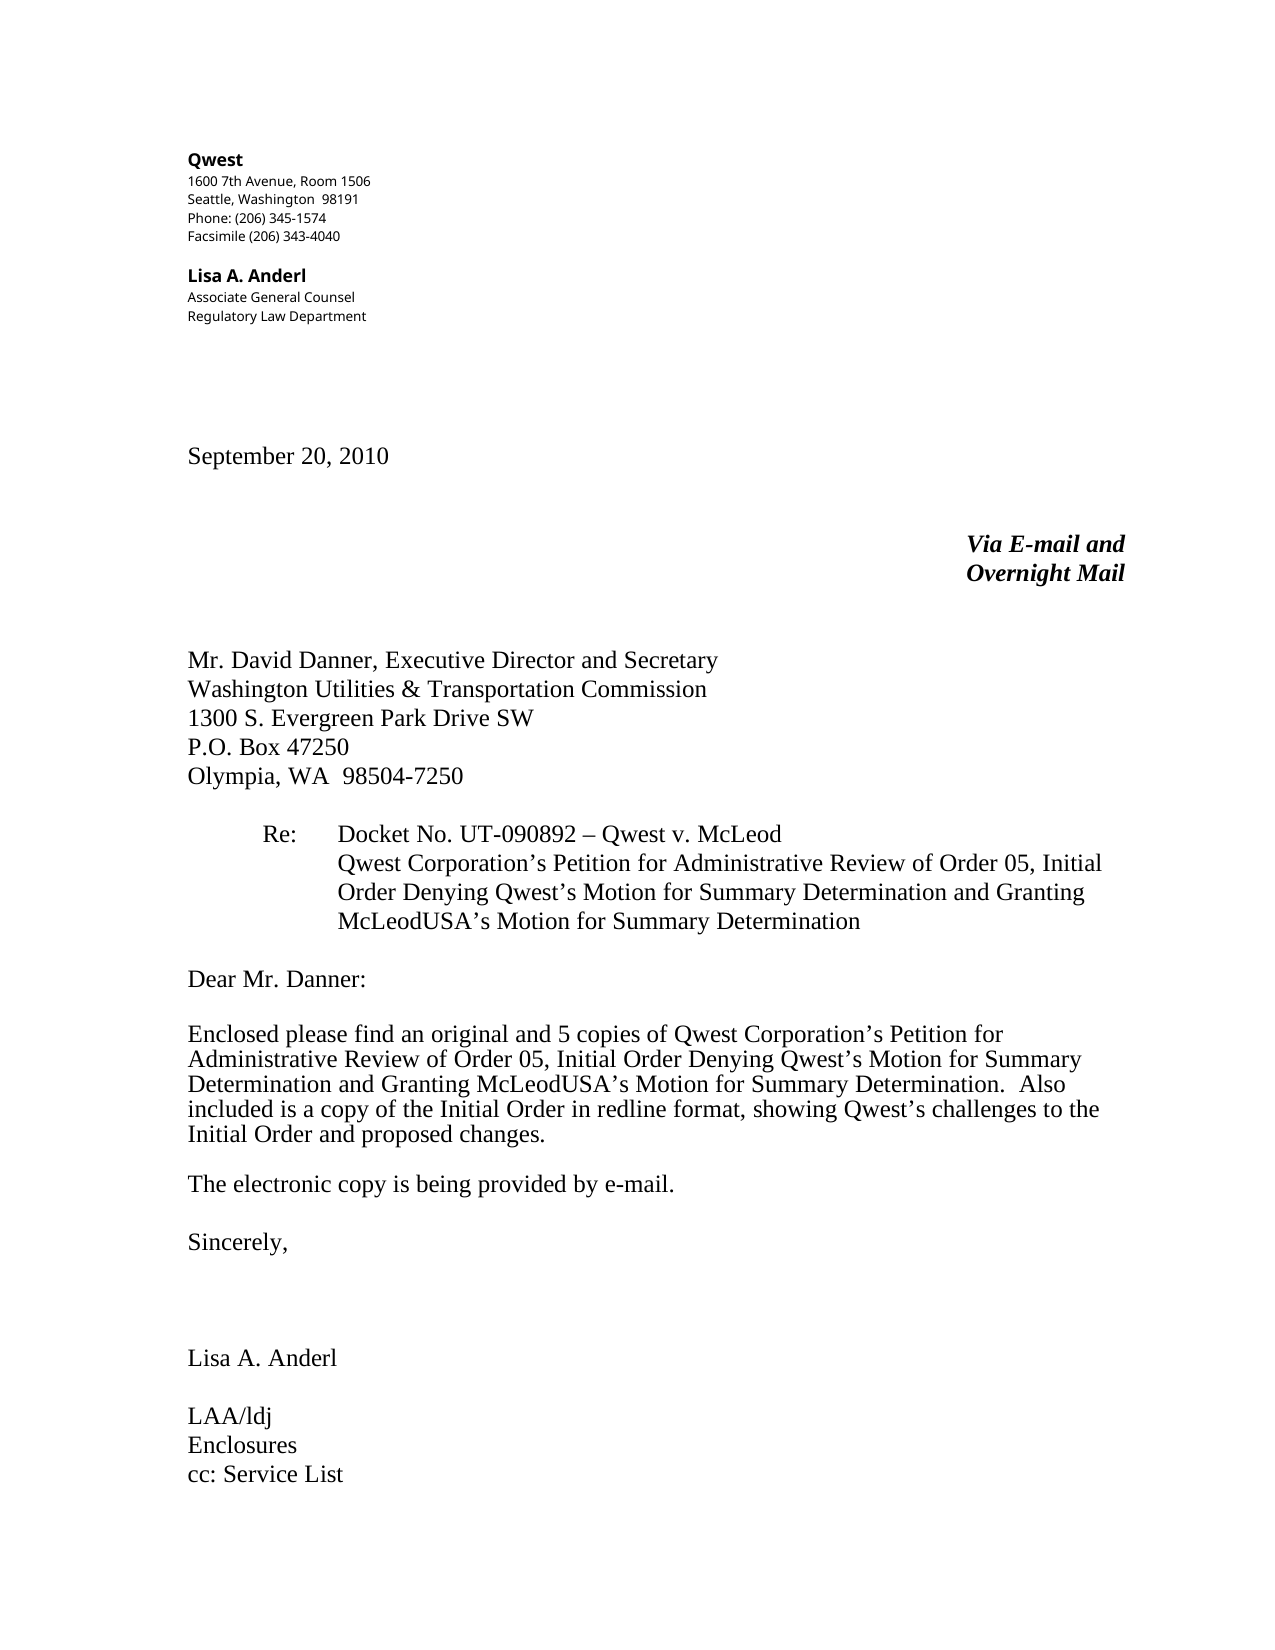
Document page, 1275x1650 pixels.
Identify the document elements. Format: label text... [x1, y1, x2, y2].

text The electronic copy is being provided by e-mail. [187, 1172, 1125, 1197]
text Enclosures [187, 1430, 1125, 1459]
text LAA/ldj [187, 1401, 1125, 1430]
text Utilities & Transportation Commission [187, 674, 1125, 703]
text Lisa A. Anderl [187, 264, 1125, 288]
text Re: Docket No. UT-090892 – Qwest v. McLeod [187, 819, 1125, 848]
text Qwest Corporation’s Petition for Administrative Review of Order 05, Initial Order Denying Qwest’s Motion for Summary Determination and Granting McLeodUSA’s Motion for Summary Determination [337, 848, 1125, 935]
text , Room 1506 [187, 172, 1125, 190]
subtitle Via E-mail and [187, 528, 1125, 557]
text Dear Mr. Danner: [187, 964, 1125, 993]
text Mr. David Danner, Executive Director and Secretary [187, 645, 1125, 674]
text Phone: (206) 345-1574 [187, 209, 1125, 227]
text Regulatory Law Department [187, 306, 1125, 325]
text Qwest [187, 148, 1125, 172]
subtitle Overnight Mail [187, 557, 1125, 587]
text Sincerely, [187, 1227, 1125, 1256]
text Lisa A. Anderl [187, 1343, 1125, 1372]
text Associate General Counsel [187, 288, 1125, 306]
text cc: Service List [187, 1459, 1125, 1488]
text Facsimile (206) 343-4040 [187, 227, 1125, 246]
text Enclosed please find an original and 5 copies of Qwest Corporation’s Petition for Administrative Review of Order 05, Initial Order Denying Qwest’s Motion for Summary Determination and Granting McLeodUSA’s Motion for Summary Determination. Also included is a copy of the Initial Order in redline format, showing Qwest’s challenges to the Initial Order and proposed changes. [187, 1022, 1125, 1147]
text September 20, 2010 [187, 441, 1125, 470]
